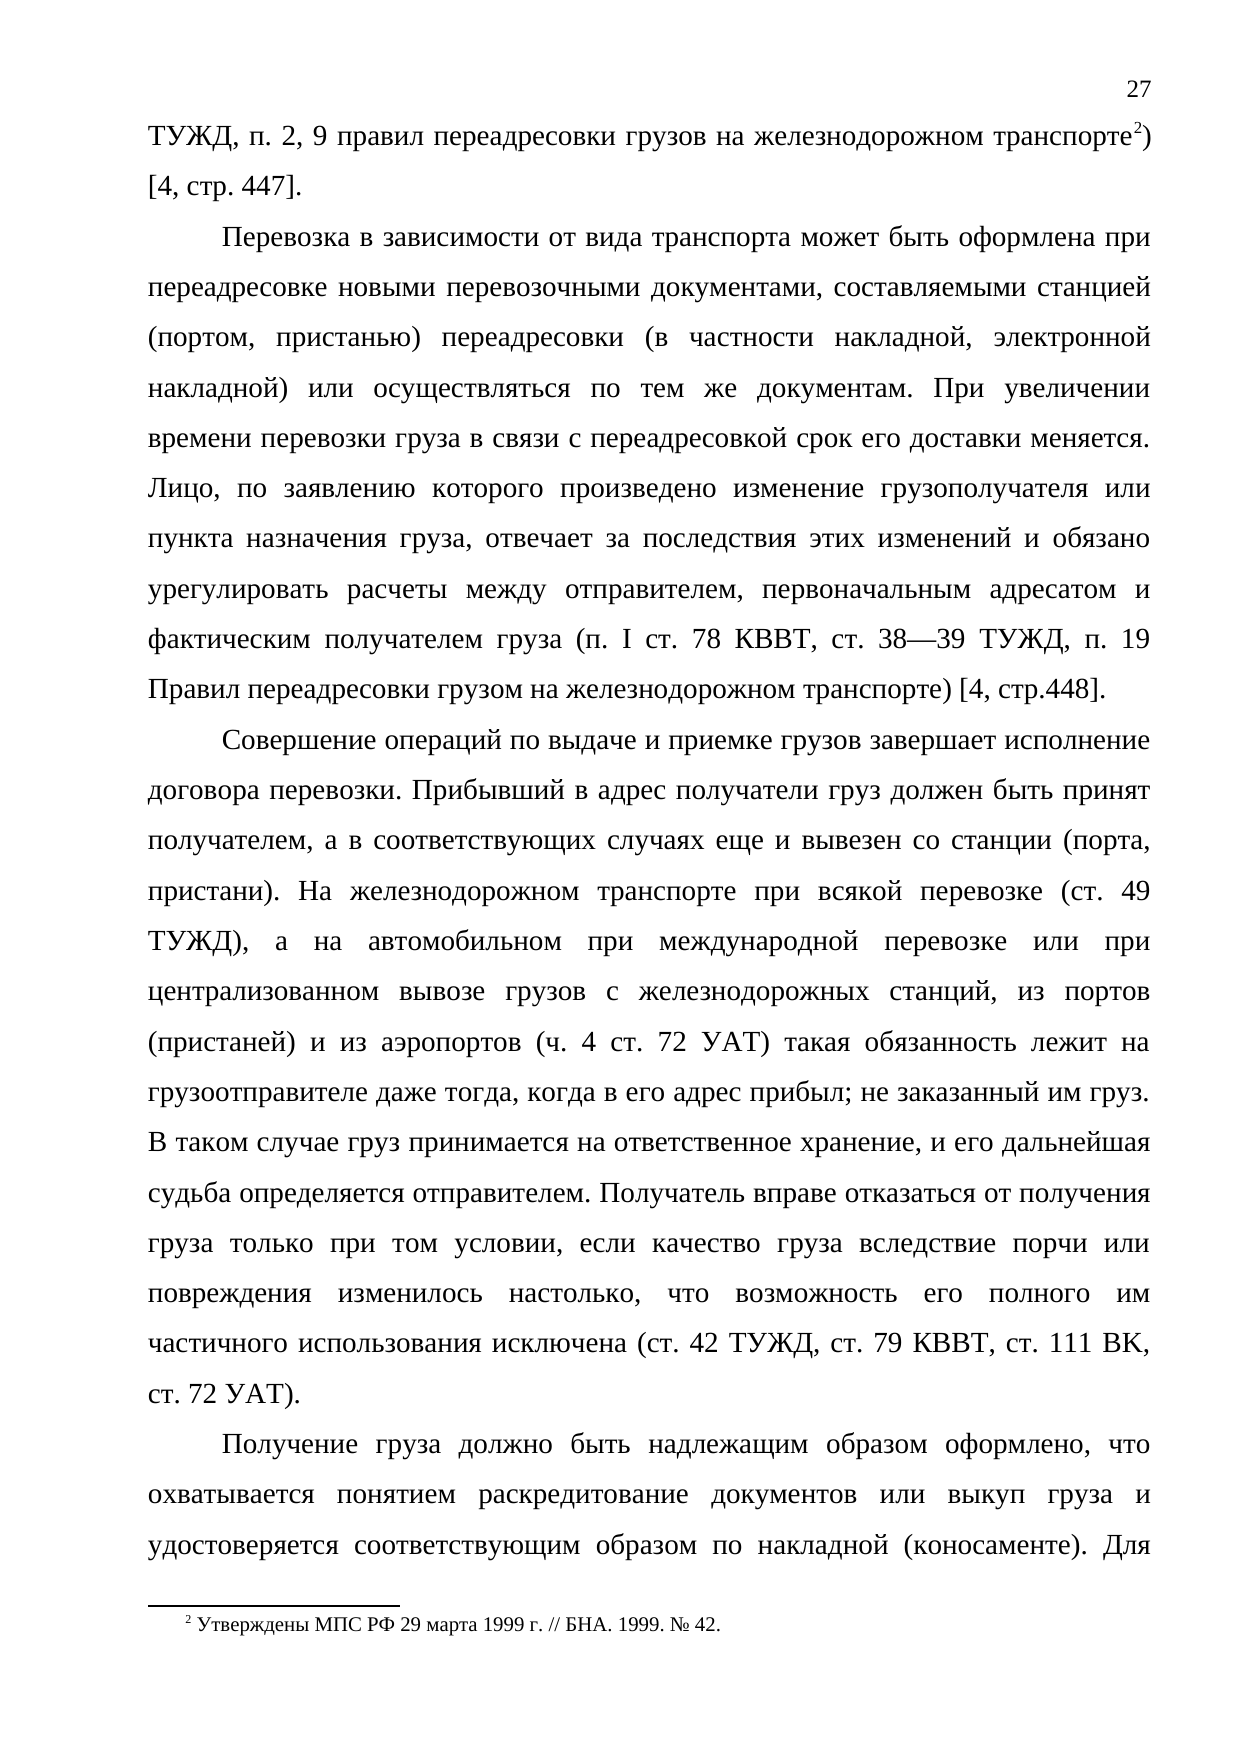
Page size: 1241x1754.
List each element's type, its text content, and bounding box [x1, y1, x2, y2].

text Перевозка в зависимости от вида транспорта может быть оформлена при переадресовке новыми перевозочными документами, составляемыми станцией (портом, пристанью) переадресовки (в частности накладной, электронной накладной) или осуществляться по тем же документам. При увеличении времени перевозки груза в связи с переадресовкой срок его доставки меняется. Лицо, по заявлению которого произведено изменение грузополучателя или пункта назначения груза, отвечает за последствия этих изменений и обязано урегулировать расчеты между отправителем, первоначальным адресатом и фактическим получателем груза (п. I ст. 78 КВВТ, ст. 38—39 ТУЖД, п. 19 Правил переадресовки грузом на железнодорожном транспорте) [4, стр.448]. [148, 219, 1152, 705]
text Совершение операций по выдаче и приемке грузов завершает исполнение договора перевозки. Прибывший в адрес получатели груз должен быть принят получателем, а в соответствующих случаях еще и вывезен со станции (порта, пристани). На железнодорожном транспорте при всякой перевозке (ст. 49 ТУЖД), а на автомобильном при международной перевозке или при централизованном вывозе грузов с железнодорожных станций, из портов (пристаней) и из аэропортов (ч. 4 ст. 72 УАТ) такая обязанность лежит на грузоотправителе даже тогда, когда в его адрес прибыл; не заказанный им груз. В таком случае груз принимается на ответственное хранение, и его дальнейшая судьба определяется отправителем. Получатель вправе отказаться от получения груза только при том условии, если качество груза вследствие порчи или повреждения изменилось настолько, что возможность его полного им частичного использования исключена (ст. 42 ТУЖД, ст. 79 КВВТ, ст. 111 BK, ст. 72 УАТ). [148, 722, 1152, 1409]
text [148, 118, 1152, 202]
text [148, 1426, 1152, 1560]
